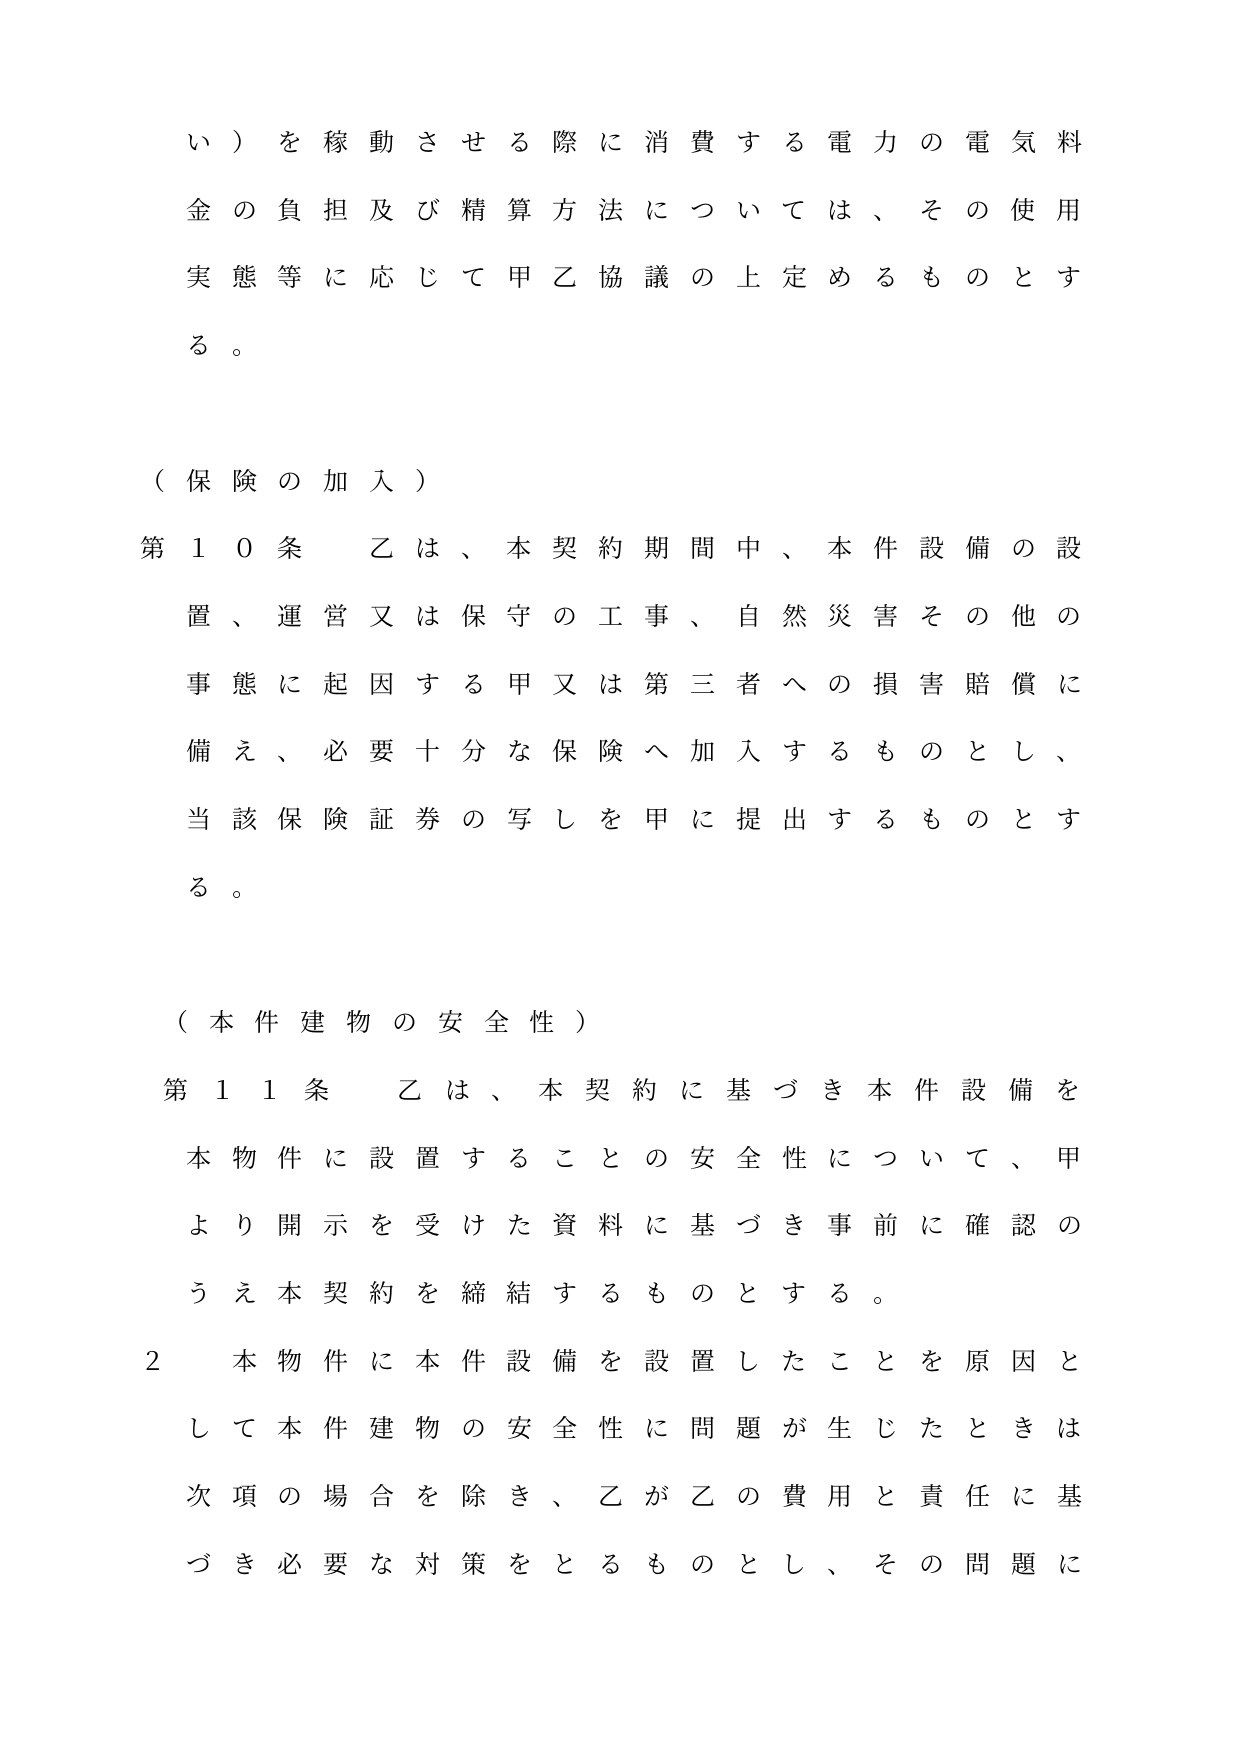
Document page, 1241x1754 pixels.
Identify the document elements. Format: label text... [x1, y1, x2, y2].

text 第１１条 乙は、本契約に基づき本件設備を本物件に設置することの安全性について、甲より開示を受けた資料に基づき事前に確認のうえ本契約を締結するものとする。 [142, 1055, 1103, 1326]
text （保険の加入） [140, 445, 1103, 513]
text 第１０条 乙は、本契約期間中、本件設備の設置、運営又は保守の工事、自然災害その他の事態に起因する甲又は第三者への損害賠償に備え、必要十分な保険へ加入するものとし、当該保険証券の写しを甲に提出するものとする。 [140, 513, 1103, 919]
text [140, 1326, 1103, 1596]
text （本件建物の安全性） [142, 987, 1103, 1055]
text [140, 107, 1103, 378]
